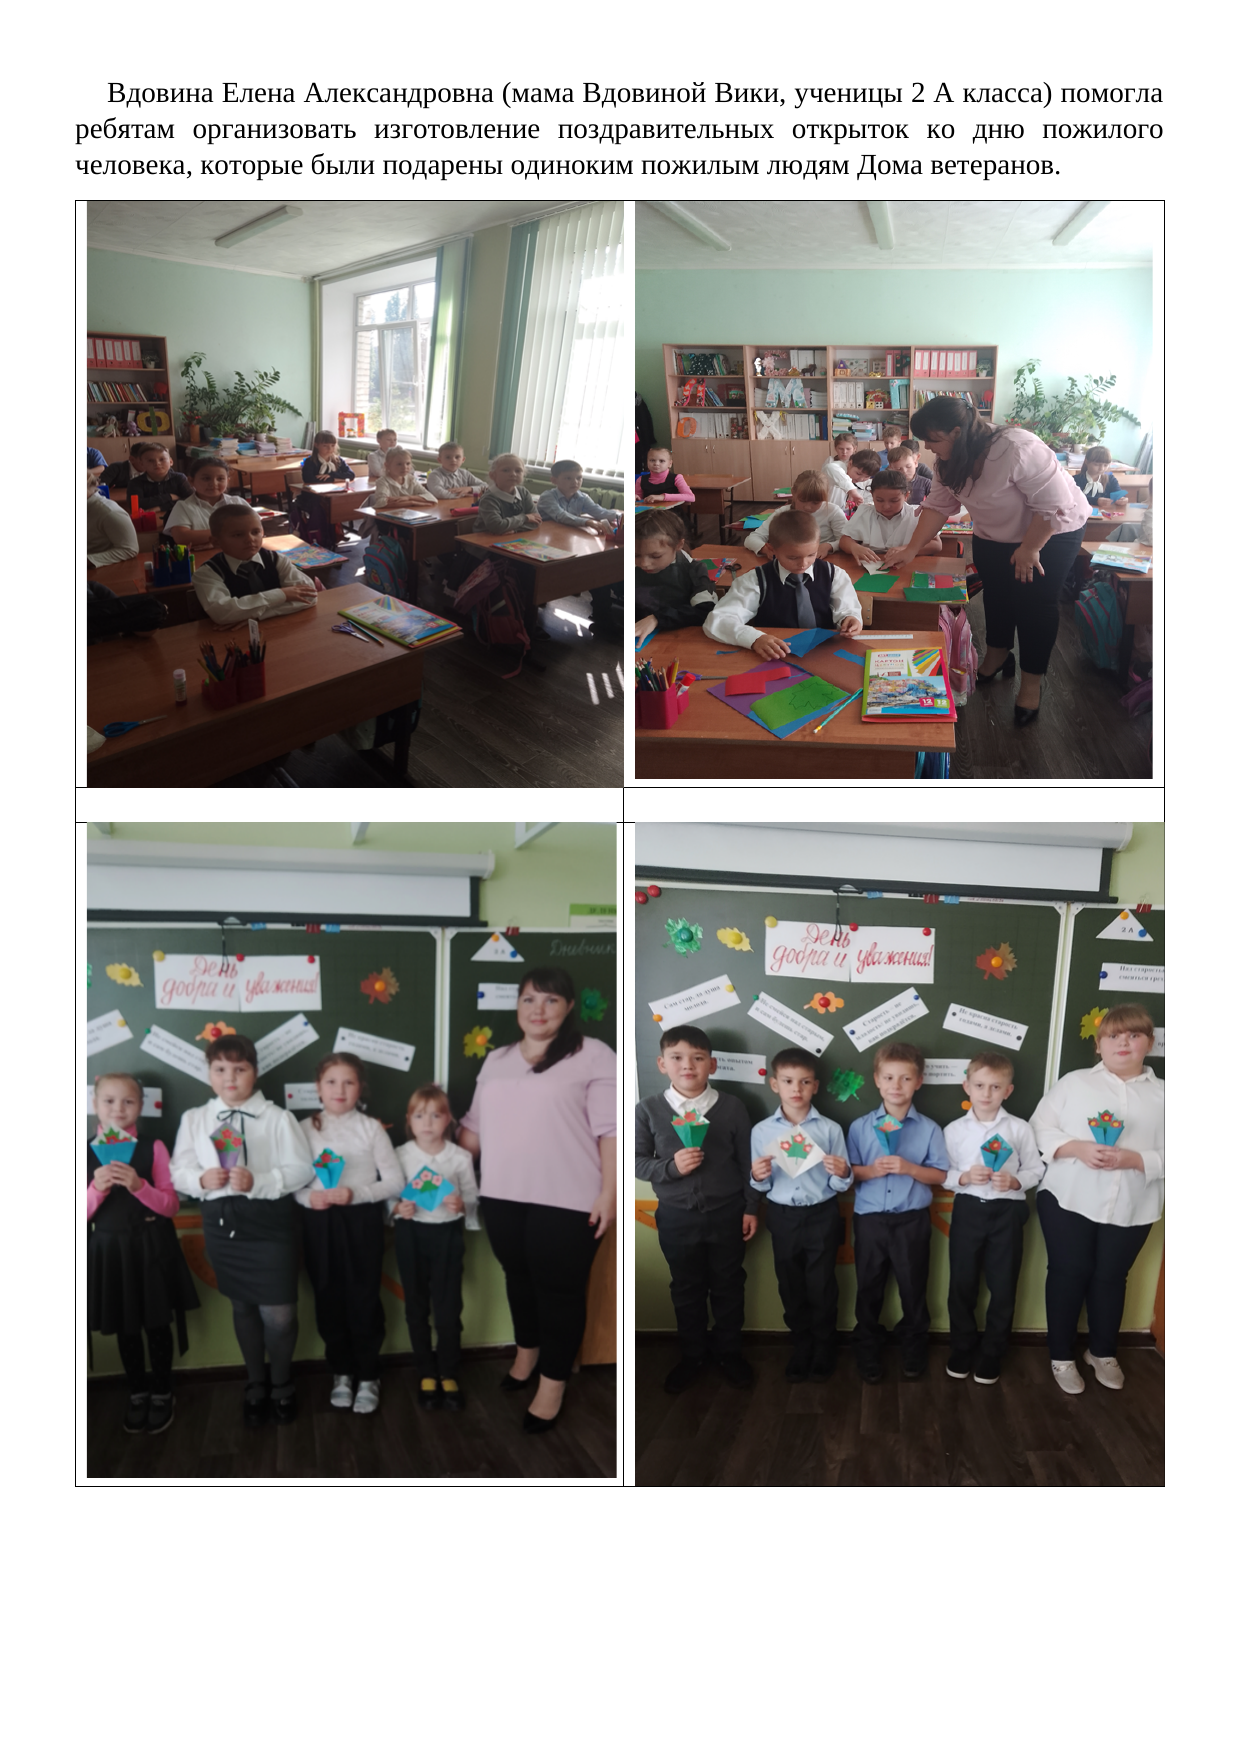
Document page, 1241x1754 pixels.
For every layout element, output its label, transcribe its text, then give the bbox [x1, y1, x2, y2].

text Вдовина Елена Александровна (мама Вдовиной Вики, ученицы 2 А класса) помогла ребятам организовать изготовление поздравительных открыток ко дню пожилого человека, которые были подарены одиноким пожилым людям Дома ветеранов. [75, 75, 1165, 181]
picture [86, 822, 617, 1478]
table_cell [624, 788, 1164, 822]
table_header [76, 201, 86, 787]
picture [635, 201, 1153, 779]
picture [86, 201, 624, 788]
table_cell [624, 823, 635, 1486]
table_cell [76, 788, 623, 822]
table_cell [76, 823, 623, 1486]
picture [635, 822, 1165, 1486]
table_header [624, 201, 1164, 787]
